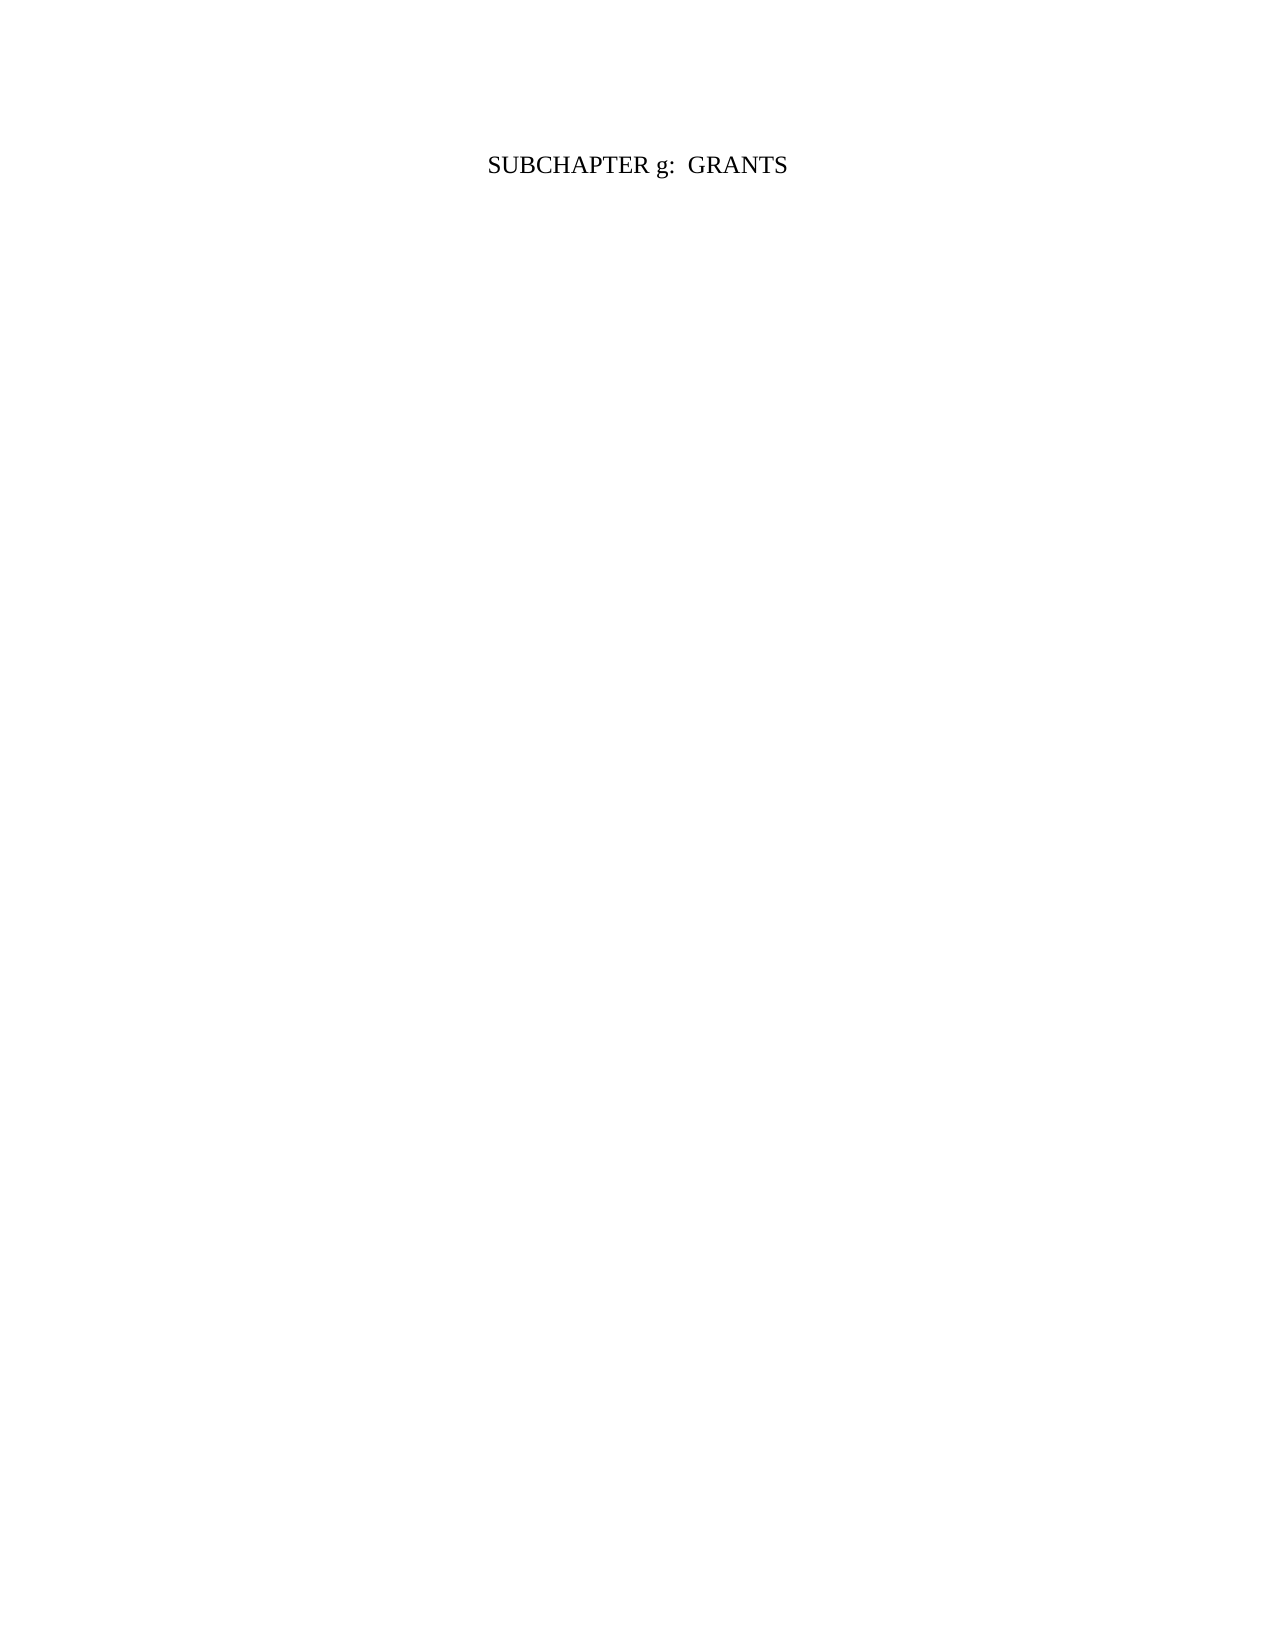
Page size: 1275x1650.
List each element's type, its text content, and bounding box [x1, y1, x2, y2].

text SUBCHAPTER g: GRANTS [150, 150, 1125, 179]
